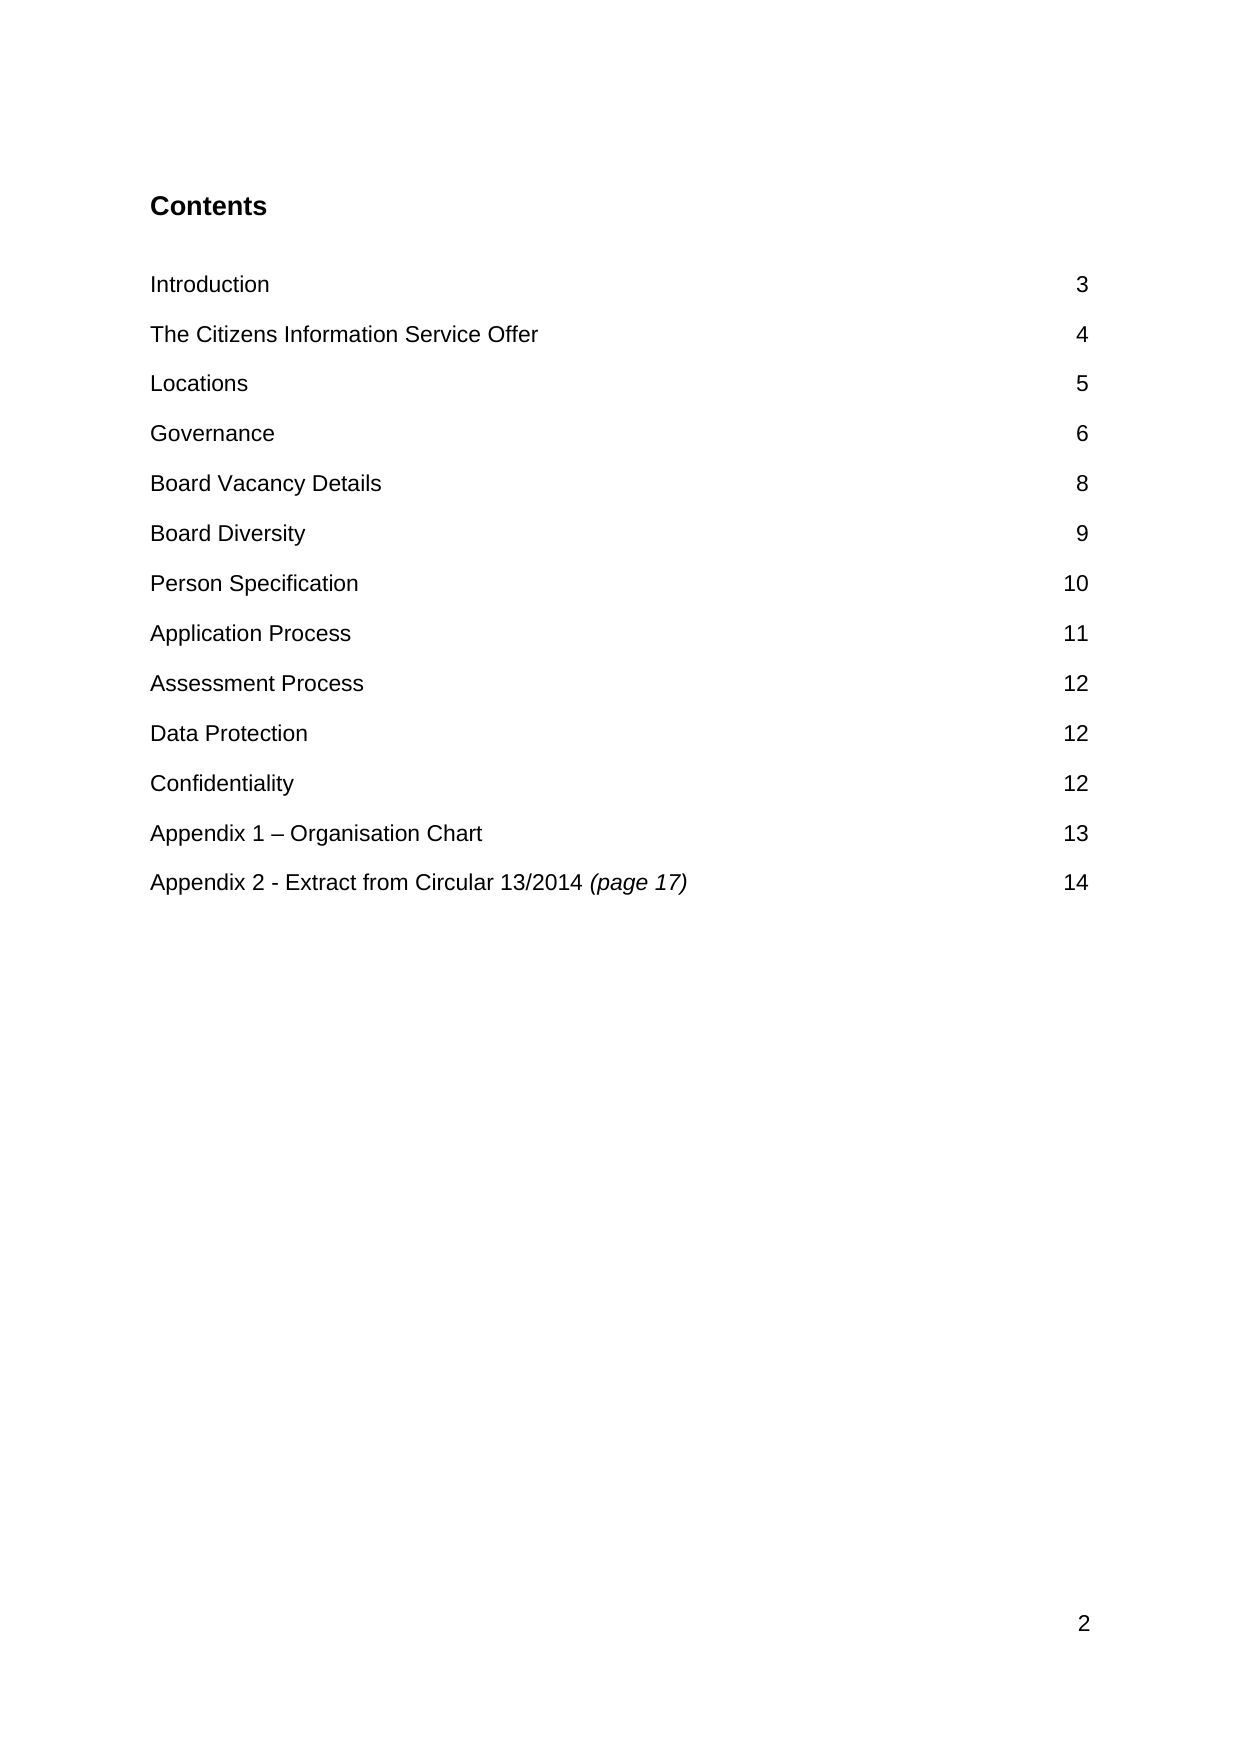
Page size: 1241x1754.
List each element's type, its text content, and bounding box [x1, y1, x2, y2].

text Data Protection 12 [150, 720, 1090, 746]
text Appendix 2 - Extract from Circular 13/2014 (page 17) 14 [150, 869, 1090, 896]
text Board Vacancy Details 8 [150, 470, 1090, 497]
text Contents [150, 189, 1090, 221]
text Board Diversity 9 [150, 520, 1090, 546]
text Person Specification 10 [150, 570, 1090, 596]
text Assessment Process 12 [150, 670, 1090, 696]
text The Citizens Information Service Offer 4 [150, 321, 1090, 347]
text Introduction 3 [270, 271, 1090, 297]
text Confidentiality 12 [150, 769, 1090, 796]
text Governance 6 [150, 420, 1090, 447]
text Locations 5 [150, 370, 1090, 397]
text Application Process 11 [150, 620, 1090, 646]
text Appendix 1 – Organisation Chart 13 [150, 819, 1090, 846]
